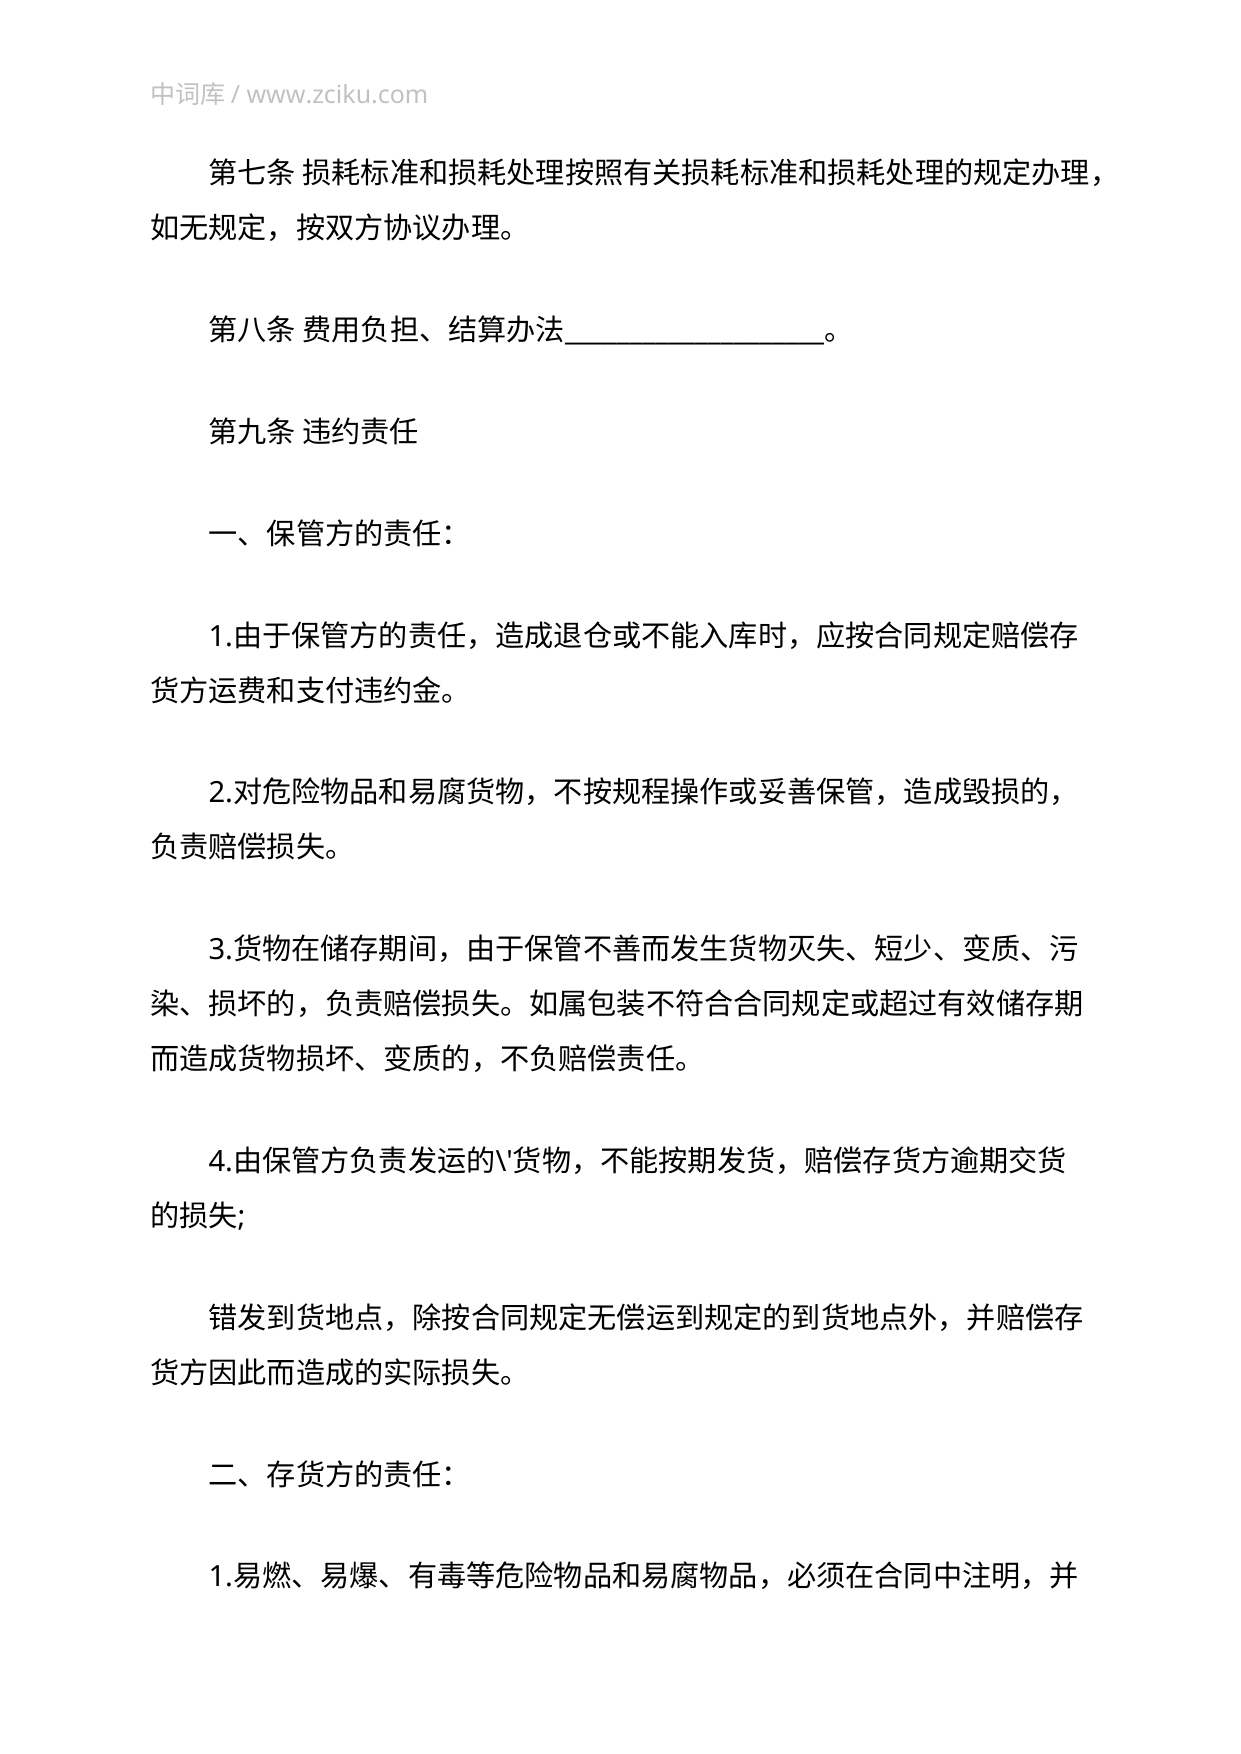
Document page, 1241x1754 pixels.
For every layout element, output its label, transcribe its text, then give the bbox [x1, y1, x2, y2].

text 第八条 费用负担、结算办法____________________。 [150, 307, 1090, 349]
text 2.对危险物品和易腐货物，不按规程操作或妥善保管，造成毁损的，负责赔偿损失。 [150, 769, 1090, 866]
text 错发到货地点，除按合同规定无偿运到规定的到货地点外，并赔偿存货方因此而造成的实际损失。 [150, 1294, 1090, 1392]
text 3.货物在储存期间，由于保管不善而发生货物灭失、短少、变质、污染、损坏的，负责赔偿损失。如属包装不符合合同规定或超过有效储存期而造成货物损坏、变质的，不负赔偿责任。 [150, 926, 1090, 1078]
text 二、存货方的责任： [150, 1451, 1090, 1493]
text 1.由于保管方的责任，造成退仓或不能入库时，应按合同规定赔偿存货方运费和支付违约金。 [150, 612, 1090, 709]
text 一、保管方的责任： [150, 510, 1090, 553]
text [150, 1553, 1090, 1595]
text 第七条 损耗标准和损耗处理按照有关损耗标准和损耗处理的规定办理，如无规定，按双方协议办理。 [150, 150, 1090, 247]
text 4.由保管方负责发运的\'货物，不能按期发货，赔偿存货方逾期交货的损失; [150, 1137, 1090, 1235]
text 第九条 违约责任 [150, 409, 1090, 451]
